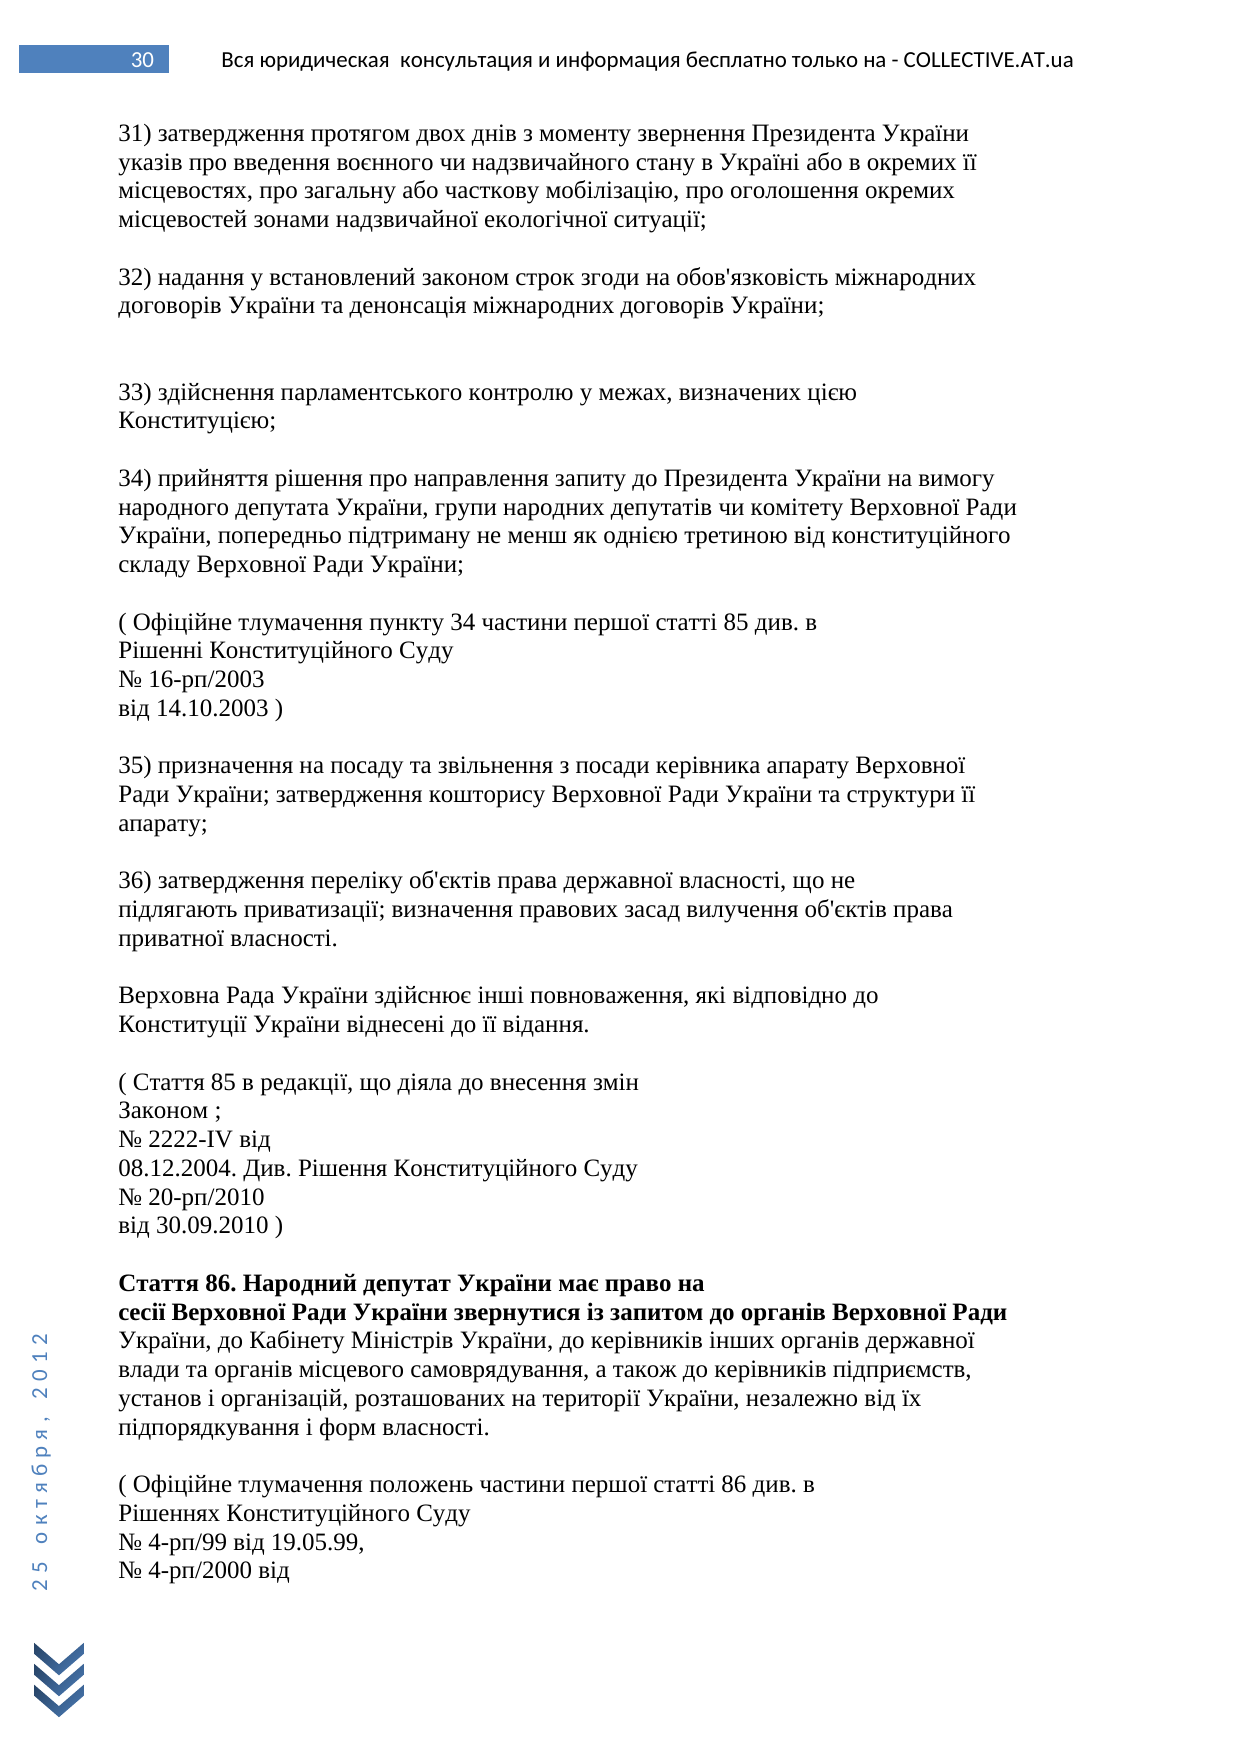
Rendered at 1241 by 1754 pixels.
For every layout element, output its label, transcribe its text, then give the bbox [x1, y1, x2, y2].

text від 14.10.2003 ) [118, 693, 1152, 722]
text 35) призначення на посаду та звільнення з посади керівника апарату Верховної [118, 751, 1152, 779]
text Ради України; затвердження кошторису Верховної Ради України та структури її [118, 779, 1152, 808]
text № 4-рп/99 від 19.05.99, [118, 1527, 1152, 1556]
text підлягають приватизації; визначення правових засад вилучення об'єктів права [118, 894, 1152, 923]
text підпорядкування і форм власності. [118, 1412, 1152, 1441]
text приватної власності. [118, 923, 1152, 952]
text складу Верховної Ради України; [118, 549, 1152, 578]
text Конституцією; [118, 406, 1152, 434]
text 33) здійснення парламентського контролю у межах, визначених цією [118, 377, 1152, 406]
text Стаття 86. Народний депутат України має право на [118, 1268, 1152, 1297]
text місцевостях, про загальну або часткову мобілізацію, про оголошення окремих [118, 176, 1152, 204]
text договорів України та денонсація міжнародних договорів України; [118, 291, 1152, 319]
text установ і організацій, розташованих на території України, незалежно від їх [118, 1383, 1152, 1412]
text України, до Кабінету Міністрів України, до керівників інших органів державної [118, 1326, 1152, 1354]
text указів про введення воєнного чи надзвичайного стану в Україні або в окремих її [118, 147, 1152, 176]
text Конституції України віднесені до її відання. [118, 1009, 1152, 1038]
text 34) прийняття рішення про направлення запиту до Президента України на вимогу [118, 463, 1152, 492]
text Верховна Рада України здійснює інші повноваження, які відповідно до [118, 981, 1152, 1009]
text апарату; [118, 808, 1152, 837]
text сесії Верховної Ради України звернутися із запитом до органів Верховної Ради [118, 1297, 1152, 1326]
text Законом ; [118, 1096, 1152, 1124]
text 32) надання у встановлений законом строк згоди на обов'язковість міжнародних [118, 262, 1152, 291]
text України, попередньо підтриману не менш як однією третиною від конституційного [118, 521, 1152, 549]
text ( Офіційне тлумачення положень частини першої статті 86 див. в [118, 1469, 1152, 1498]
text № 20-рп/2010 [118, 1182, 1152, 1211]
text народного депутата України, групи народних депутатів чи комітету Верховної Ради [118, 492, 1152, 521]
text Рішенні Конституційного Суду [118, 636, 1152, 664]
text 36) затвердження переліку об'єктів права державної власності, що не [118, 866, 1152, 894]
text від 30.09.2010 ) [118, 1211, 1152, 1239]
text ( Стаття 85 в редакції, що діяла до внесення змін [118, 1067, 1152, 1096]
text № 4-рп/2000 від [118, 1556, 1152, 1584]
text місцевостей зонами надзвичайної екологічної ситуації; [118, 204, 1152, 233]
text ( Офіційне тлумачення пункту 34 частини першої статті 85 див. в [118, 607, 1152, 636]
text влади та органів місцевого самоврядування, а також до керівників підприємств, [118, 1354, 1152, 1383]
text № 2222-IV від [118, 1124, 1152, 1153]
text Рішеннях Конституційного Суду [118, 1498, 1152, 1527]
text № 16-рп/2003 [118, 664, 1152, 693]
text 31) затвердження протягом двох днів з моменту звернення Президента України [118, 118, 1152, 147]
text 08.12.2004. Див. Рішення Конституційного Суду [118, 1153, 1152, 1182]
